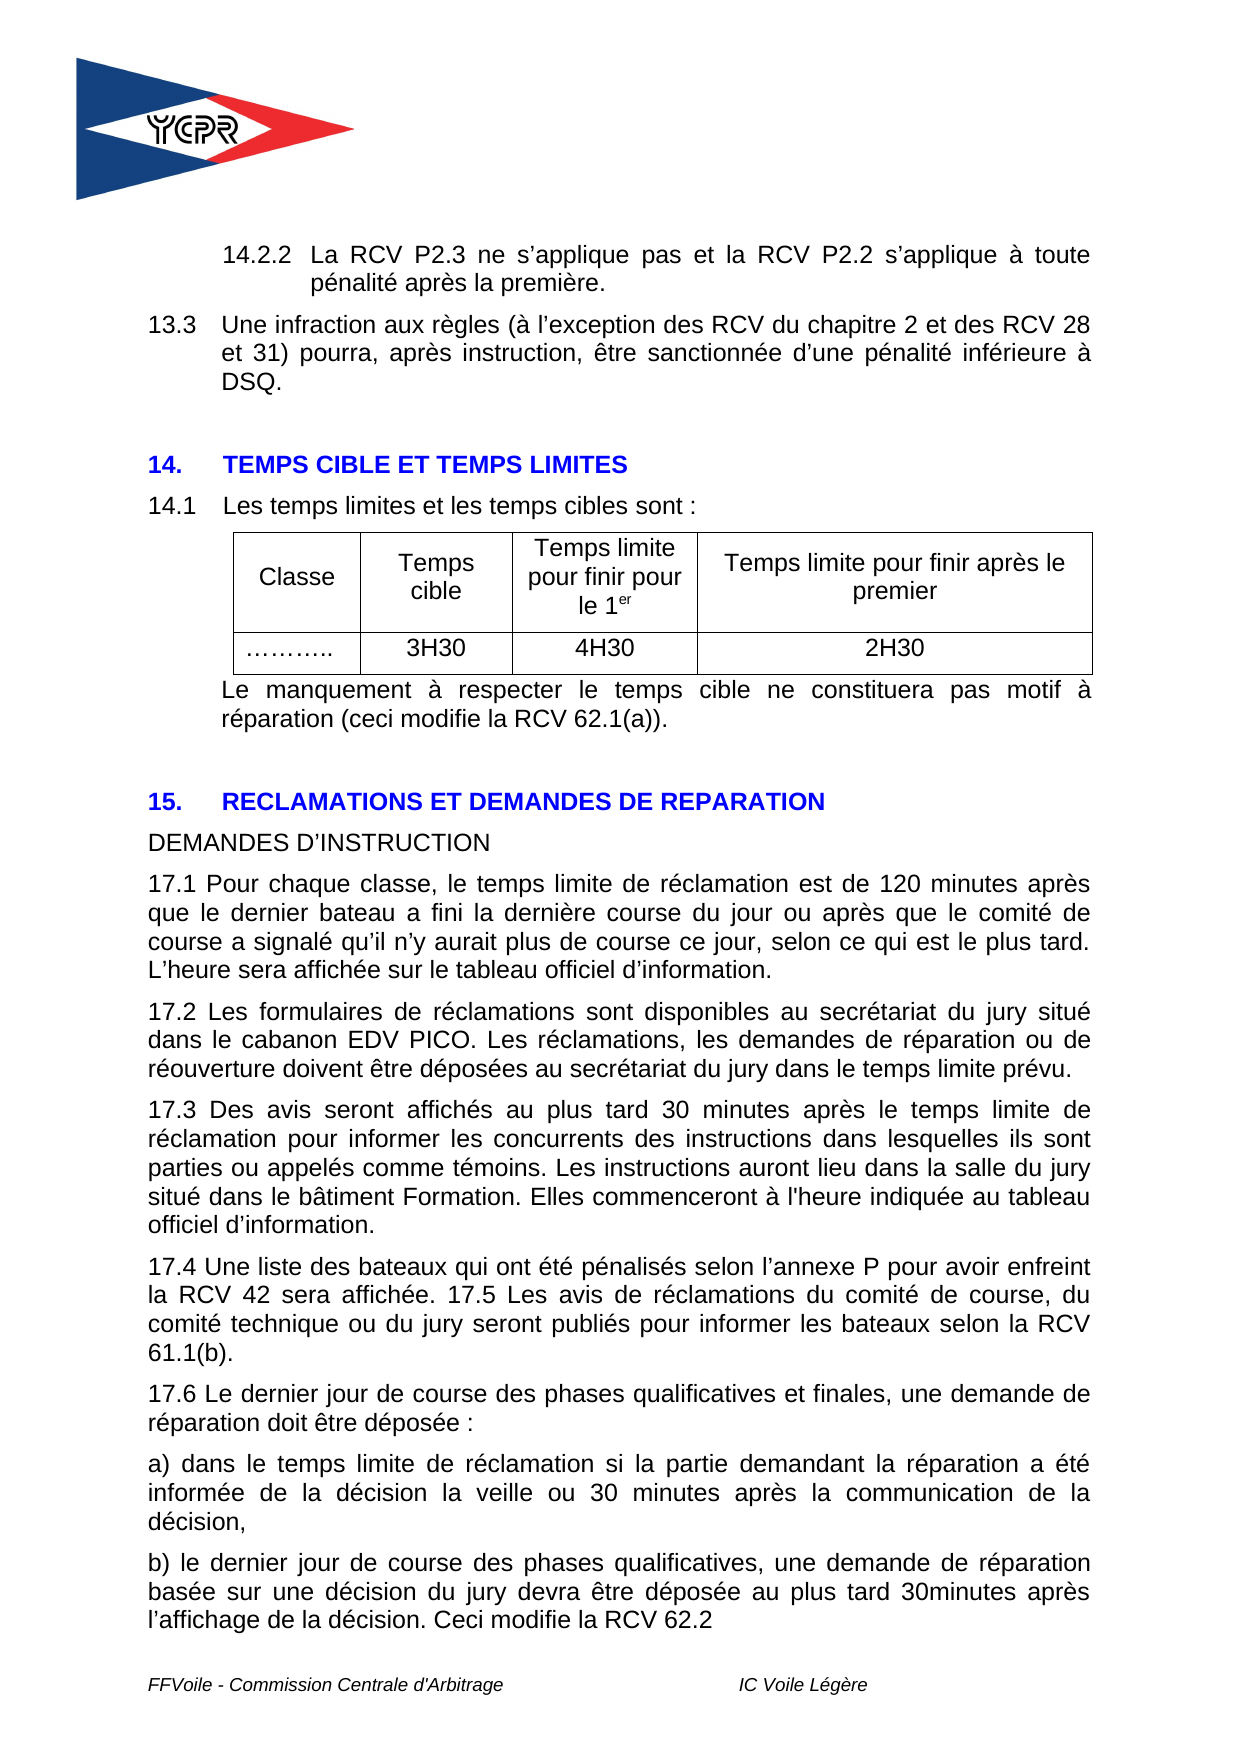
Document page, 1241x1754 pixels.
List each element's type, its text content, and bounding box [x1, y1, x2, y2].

table_cell 3H30 [361, 633, 512, 674]
text 17.3 Des avis seront affichés au plus tard 30 minutes après le temps limite de réclamation pour informer les concurrents des instructions dans lesquelles ils sont parties ou appelés comme témoins. Les instructions auront lieu dans la salle du jury situé dans le bâtiment Formation. Elles commenceront à l'heure indiquée au tableau officiel d’information. [148, 1095, 1092, 1239]
text 17.1 Pour chaque classe, le temps limite de réclamation est de 120 minutes après que le dernier bateau a fini la dernière course du jour ou après que le comité de course a signalé qu’il n’y aurait plus de course ce jour, selon ce qui est le plus tard. L’heure sera affichée sur le tableau officiel d’information. [148, 869, 1092, 984]
text 14. TEMPS CIBLE ET TEMPS LIMITES [148, 450, 1092, 478]
text DEMANDES D’INSTRUCTION [148, 828, 1092, 857]
table_cell ……….. [234, 633, 360, 674]
text Le manquement à respecter le temps cible ne constituera pas motif à réparation (ceci modifie la RCV 62.1(a)). [221, 675, 1092, 733]
text 17.6 Le dernier jour de course des phases qualificatives et finales, une demande de réparation doit être déposée : [148, 1379, 1092, 1437]
table_header Temps limite pour finir pour le 1er [513, 533, 697, 632]
text 14.1 Les temps limites et les temps cibles sont : [148, 491, 1092, 520]
text 14.2.2 La RCV P2.3 ne s’applique pas et la RCV P2.2 s’applique à toute pénalité après la première. [222, 240, 1092, 297]
subtitle 15. RECLAMATIONS ET DEMANDES DE REPARATION [148, 787, 1092, 815]
table_cell 2H30 [698, 633, 1092, 674]
text 13.3 Une infraction aux règles (à l’exception des RCV du chapitre 2 et des RCV 28 et 31) pourra, après instruction, être sanctionnée d’une pénalité inférieure à DSQ. [148, 310, 1092, 396]
text 17.2 Les formulaires de réclamations sont disponibles au secrétariat du jury situé dans le cabanon EDV PICO. Les réclamations, les demandes de réparation ou de réouverture doivent être déposées au secrétariat du jury dans le temps limite prévu. [148, 997, 1092, 1083]
table_header Classe [234, 533, 360, 632]
table_cell 4H30 [513, 633, 697, 674]
picture [74, 56, 354, 200]
table_header Temps limite pour finir après le premier [698, 533, 1092, 632]
text b) le dernier jour de course des phases qualificatives, une demande de réparation basée sur une décision du jury devra être déposée au plus tard 30minutes après l’affichage de la décision. Ceci modifie la RCV 62.2 [148, 1548, 1092, 1634]
text 17.4 Une liste des bateaux qui ont été pénalisés selon l’annexe P pour avoir enfreint la RCV 42 sera affichée. 17.5 Les avis de réclamations du comité de course, du comité technique ou du jury seront publiés pour informer les bateaux selon la RCV 61.1(b). [148, 1252, 1092, 1367]
table_header Temps cible [361, 533, 512, 632]
text a) dans le temps limite de réclamation si la partie demandant la réparation a été informée de la décision la veille ou 30 minutes après la communication de la décision, [148, 1449, 1092, 1535]
